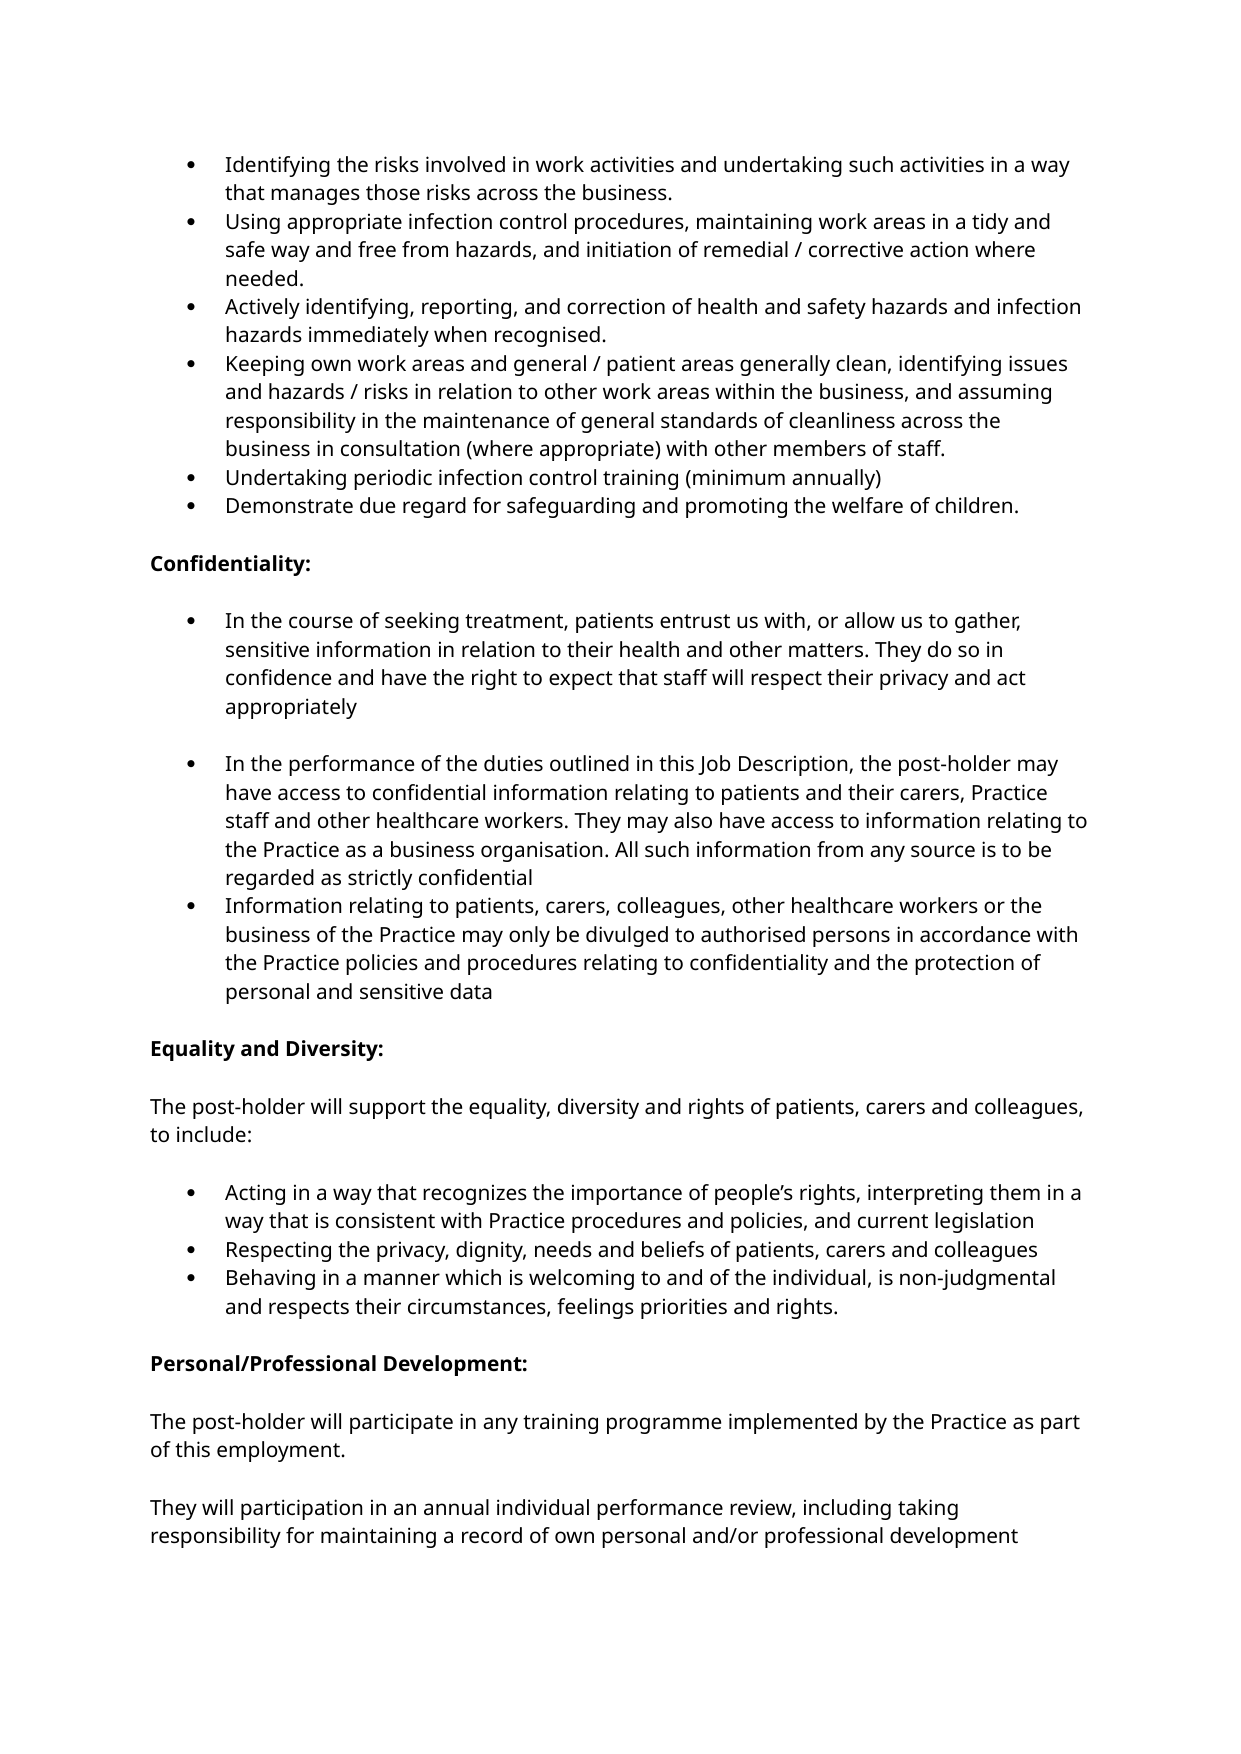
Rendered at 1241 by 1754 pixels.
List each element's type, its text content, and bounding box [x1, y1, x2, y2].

text They will participation in an annual individual performance review, including taking responsibility for maintaining a record of own personal and/or professional development [150, 1493, 1090, 1550]
text Personal/Professional Development: [150, 1349, 1090, 1378]
list Respecting the privacy, dignity, needs and beliefs of patients, carers and colleagues [187, 1235, 1090, 1263]
list In the performance of the duties outlined in this Job Description, the post-holder may have access to confidential information relating to patients and their carers, Practice staff and other healthcare workers. They may also have access to information relating to the Practice as a business organisation. All such information from any source is to be regarded as strictly confidential [187, 749, 1090, 892]
text Equality and Diversity: [150, 1034, 1090, 1063]
list Keeping own work areas and general / patient areas generally clean, identifying issues and hazards / risks in relation to other work areas within the business, and assuming responsibility in the maintenance of general standards of cleanliness across the business in consultation (where appropriate) with other members of staff. [187, 349, 1090, 463]
list Using appropriate infection control procedures, maintaining work areas in a tidy and safe way and free from hazards, and initiation of remedial / corrective action where needed. [187, 207, 1090, 292]
list In the course of seeking treatment, patients entrust us with, or allow us to gather, sensitive information in relation to their health and other matters. They do so in confidence and have the right to expect that staff will respect their privacy and act appropriately [187, 606, 1090, 720]
text The post-holder will participate in any training programme implemented by the Practice as part of this employment. [150, 1407, 1090, 1464]
text Confidentiality: [150, 549, 1090, 577]
text The post-holder will support the equality, diversity and rights of patients, carers and colleagues, to include: [150, 1092, 1090, 1149]
list Information relating to patients, carers, colleagues, other healthcare workers or the business of the Practice may only be divulged to authorised persons in accordance with the Practice policies and procedures relating to confidentiality and the protection of personal and sensitive data [187, 892, 1090, 1005]
list Identifying the risks involved in work activities and undertaking such activities in a way that manages those risks across the business. [187, 150, 1090, 207]
list Undertaking periodic infection control training (minimum annually) [187, 463, 1090, 491]
list Demonstrate due regard for safeguarding and promoting the welfare of children. [187, 491, 1090, 520]
list Actively identifying, reporting, and correction of health and safety hazards and infection hazards immediately when recognised. [187, 292, 1090, 349]
list Behaving in a manner which is welcoming to and of the individual, is non-judgmental and respects their circumstances, feelings priorities and rights. [187, 1263, 1090, 1320]
list Acting in a way that recognizes the importance of people’s rights, interpreting them in a way that is consistent with Practice procedures and policies, and current legislation [187, 1178, 1090, 1235]
